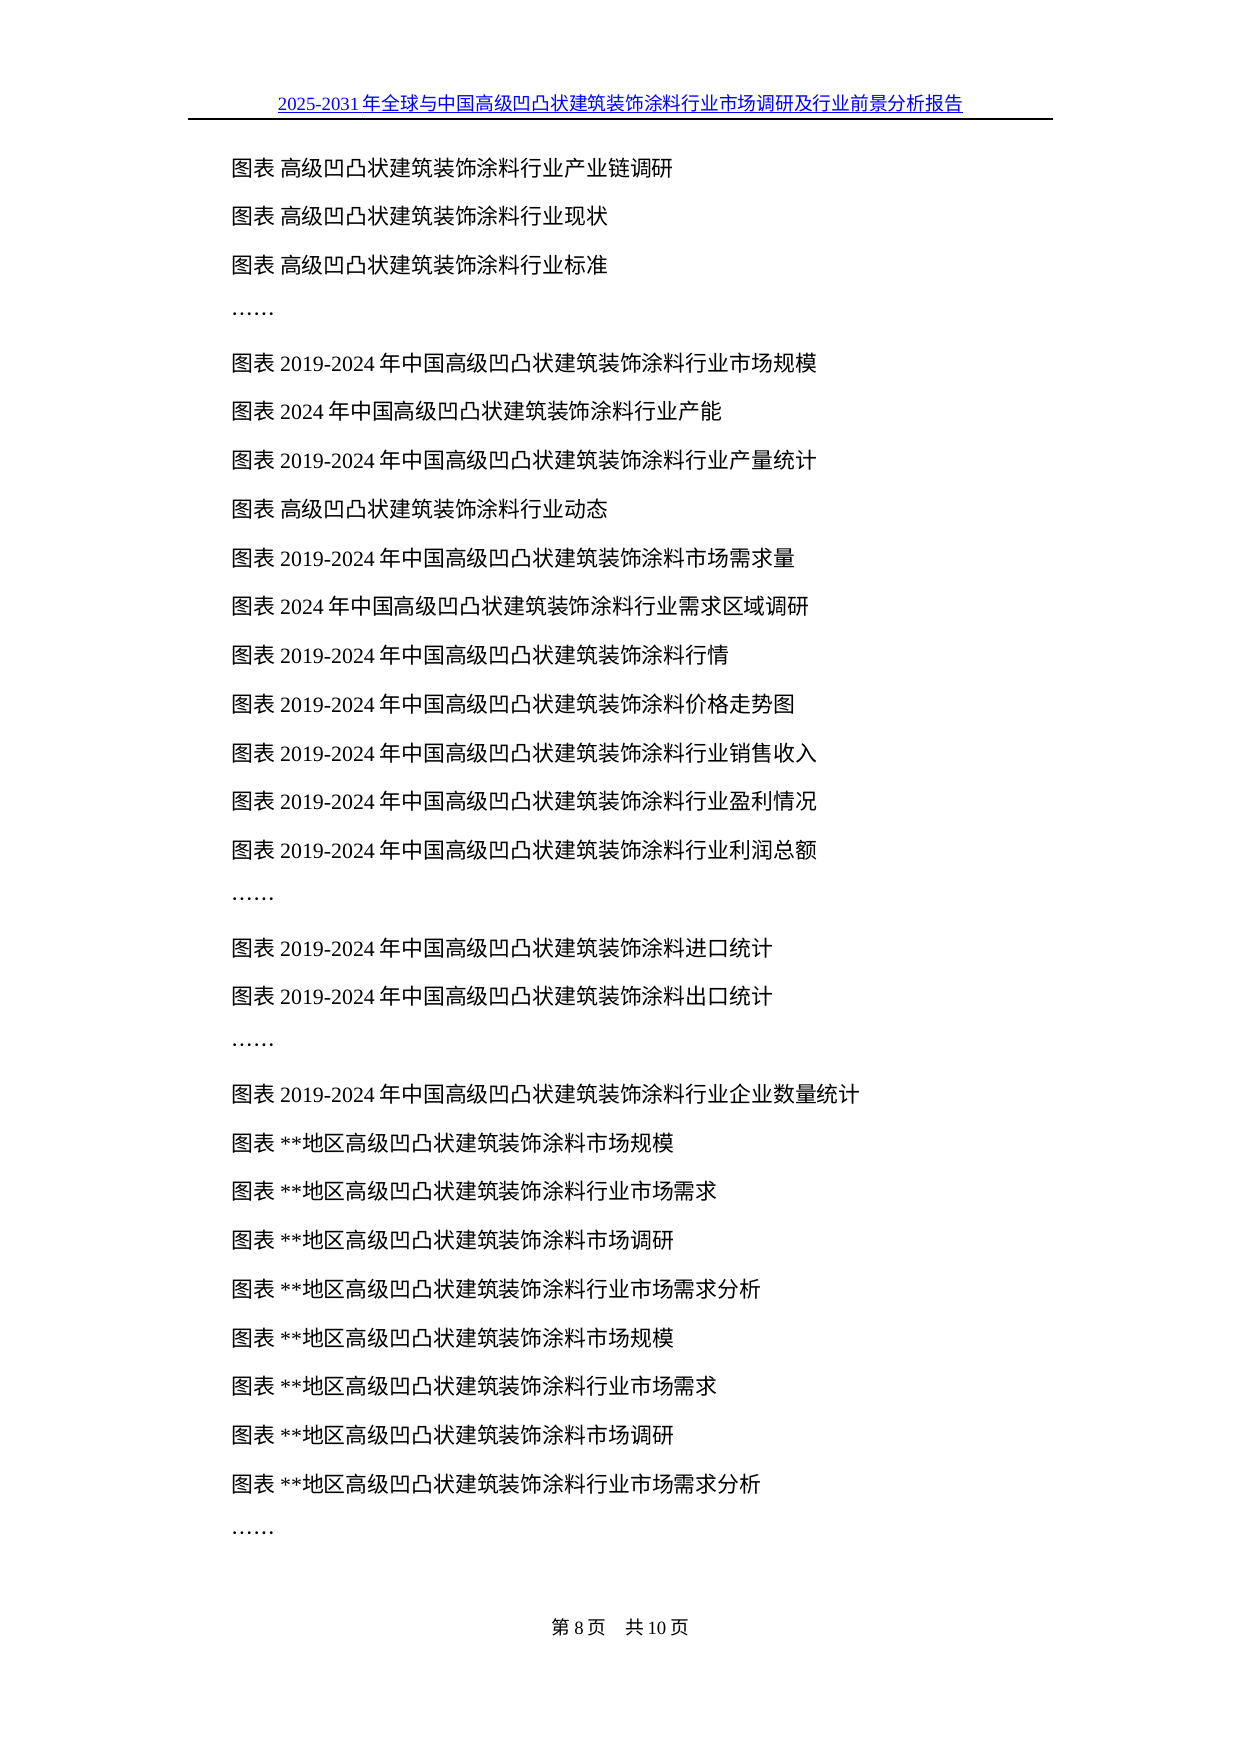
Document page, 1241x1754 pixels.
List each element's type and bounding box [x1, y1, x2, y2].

text [187, 150, 1053, 1548]
